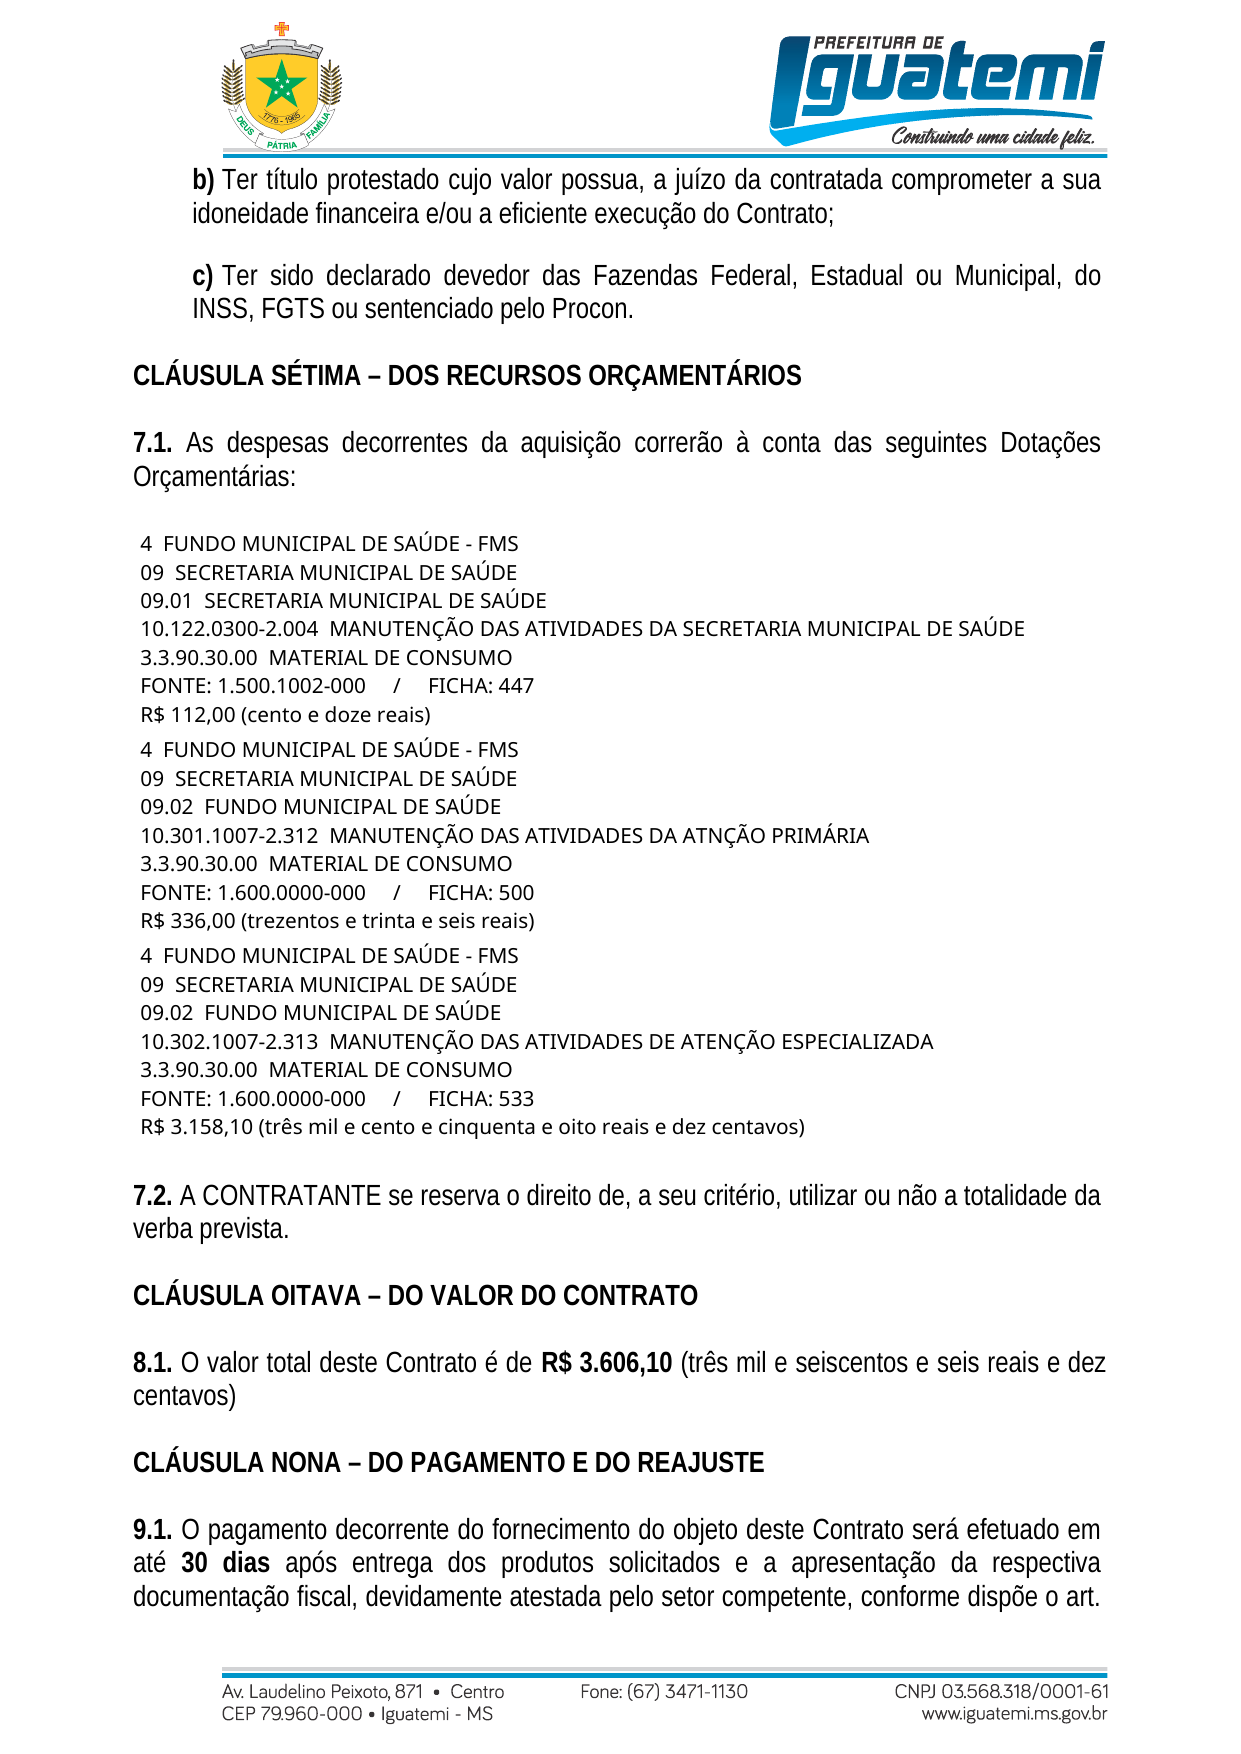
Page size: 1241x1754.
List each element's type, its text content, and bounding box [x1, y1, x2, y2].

text 7.2. A CONTRATANTE se reserva o direito de, a seu critério, utilizar ou não a totalidade da verba prevista. [133, 1178, 1103, 1245]
table_cell 4 FUNDO MUNICIPAL DE SAÚDE - FMS 09 SECRETARIA MUNICIPAL DE SAÚDE 09.02 FUNDO MUNICIPAL DE SAÚDE 10.302.1007-2.313 MANUTENÇÃO DAS ATIVIDADES DE ATENÇÃO ESPECIALIZADA 3.3.90.30.00 MATERIAL DE CONSUMO FONTE: 1.600.0000-000 / FICHA: 533 R$ 3.158,10 (três mil e cento e cinquenta e oito reais e dez centavos) [133, 938, 1118, 1144]
text 7.1. As despesas decorrentes da aquisição correrão à conta das seguintes Dotações Orçamentárias: [133, 425, 1103, 492]
list Ter título protestado cujo valor possua, a juízo da contratada comprometer a sua idoneidade financeira e/ou a eficiente execução do Contrato; [192, 162, 1103, 229]
text CLÁUSULA OITAVA – DO VALOR DO CONTRATO [133, 1278, 1103, 1312]
text CLÁUSULA SÉTIMA – DOS RECURSOS ORÇAMENTÁRIOS [133, 358, 1103, 392]
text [133, 1512, 1103, 1612]
table_cell 4 FUNDO MUNICIPAL DE SAÚDE - FMS 09 SECRETARIA MUNICIPAL DE SAÚDE 09.02 FUNDO MUNICIPAL DE SAÚDE 10.301.1007-2.312 MANUTENÇÃO DAS ATIVIDADES DA ATNÇÃO PRIMÁRIA 3.3.90.30.00 MATERIAL DE CONSUMO FONTE: 1.600.0000-000 / FICHA: 500 R$ 336,00 (trezentos e trinta e seis reais) [133, 732, 1118, 938]
text 8.1. O valor total deste Contrato é de R$ 3.606,10 (três mil e seiscentos e seis reais e dez centavos) [133, 1345, 1107, 1412]
text c) Ter sido declarado devedor das Fazendas Federal, Estadual ou Municipal, do INSS, FGTS ou sentenciado pelo Procon. [192, 258, 1103, 325]
table_header 4 FUNDO MUNICIPAL DE SAÚDE - FMS 09 SECRETARIA MUNICIPAL DE SAÚDE 09.01 SECRETARIA MUNICIPAL DE SAÚDE 10.122.0300-2.004 MANUTENÇÃO DAS ATIVIDADES DA SECRETARIA MUNICIPAL DE SAÚDE 3.3.90.30.00 MATERIAL DE CONSUMO FONTE: 1.500.1002-000 / FICHA: 447 R$ 112,00 (cento e doze reais) [133, 526, 1118, 732]
subtitle CLÁUSULA NONA – DO PAGAMENTO E DO REAJUSTE [133, 1445, 1103, 1479]
